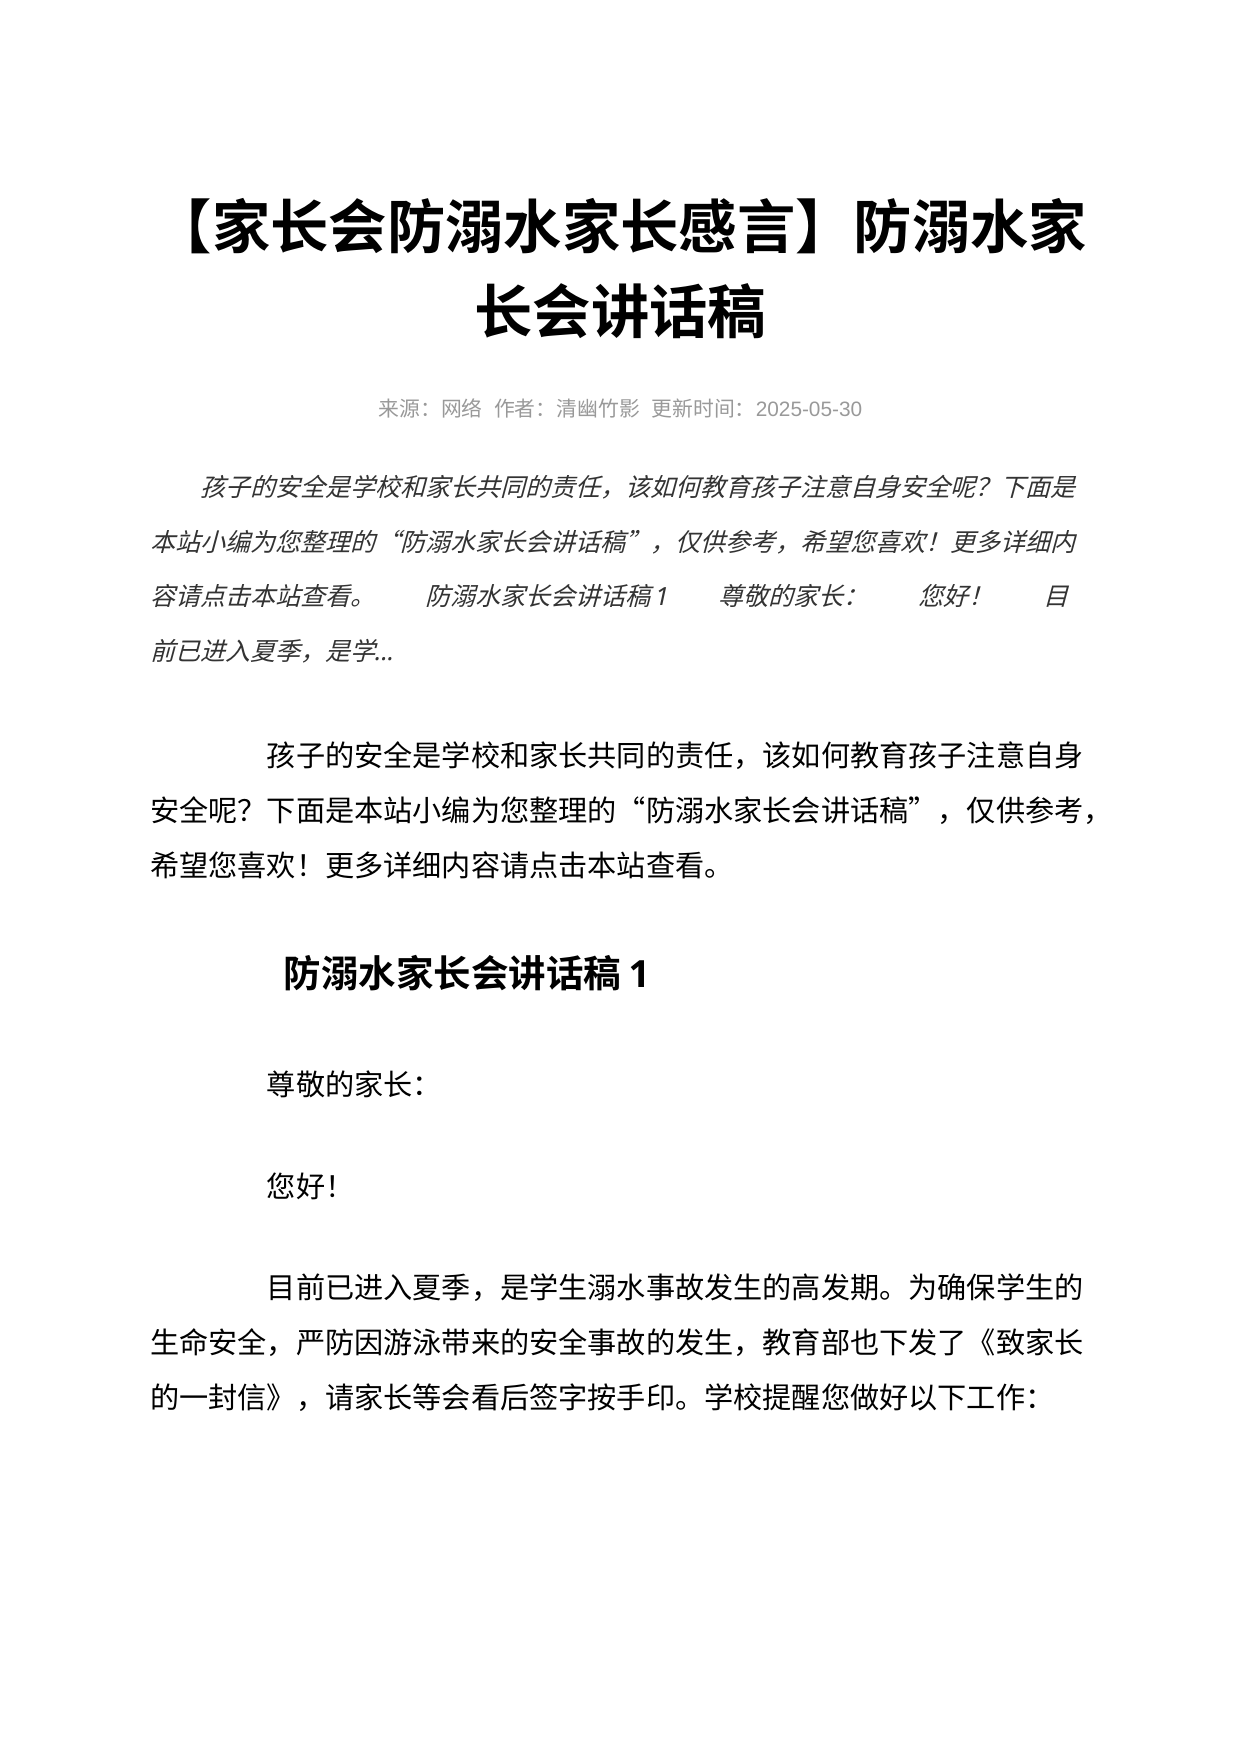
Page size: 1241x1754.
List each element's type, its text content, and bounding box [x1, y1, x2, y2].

text 尊敬的家长： [150, 1061, 1090, 1104]
text 孩子的安全是学校和家长共同的责任，该如何教育孩子注意自身安全呢？下面是本站小编为您整理的“防溺水家长会讲话稿”，仅供参考，希望您喜欢！更多详细内容请点击本站查看。 防溺水家长会讲话稿1 尊敬的家长： 您好！ 目前已进入夏季，是学... [150, 468, 1090, 667]
text 防溺水家长会讲话稿1 [150, 944, 1090, 998]
text 目前已进入夏季，是学生溺水事故发生的高发期。为确保学生的生命安全，严防因游泳带来的安全事故的发生，教育部也下发了《致家长的一封信》，请家长等会看后签字按手印。学校提醒您做好以下工作： [150, 1265, 1090, 1417]
subtitle 【家长会防溺水家长感言】防溺水家长会讲话稿 [150, 181, 1090, 350]
text 来源：网络 作者：清幽竹影 更新时间：2025-05-30 [150, 397, 1090, 421]
text 您好！ [150, 1163, 1090, 1206]
text 孩子的安全是学校和家长共同的责任，该如何教育孩子注意自身安全呢？下面是本站小编为您整理的“防溺水家长会讲话稿”，仅供参考，希望您喜欢！更多详细内容请点击本站查看。 [150, 732, 1090, 884]
